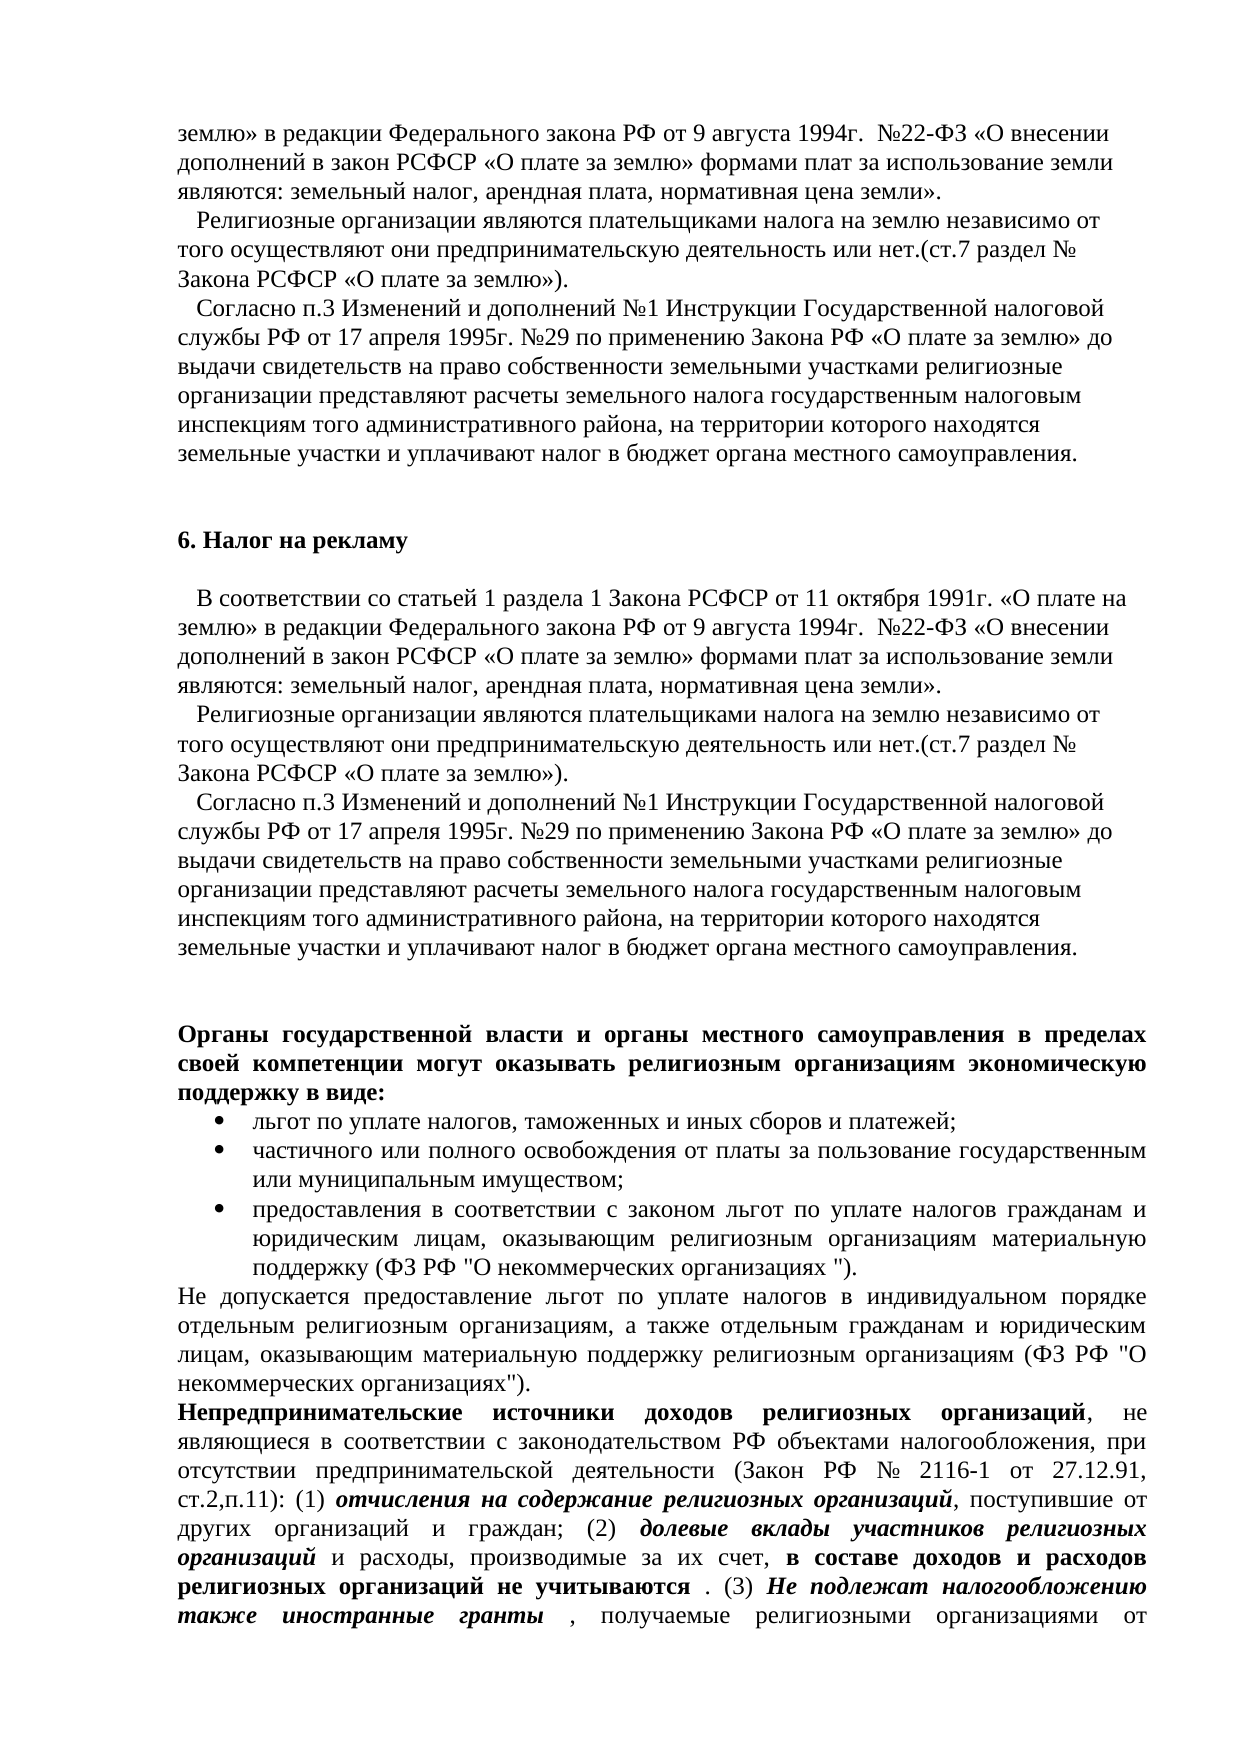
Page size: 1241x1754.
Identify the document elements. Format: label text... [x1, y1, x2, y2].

text Согласно п.3 Изменений и дополнений №1 Инструкции Государственной налоговой службы РФ от 17 апреля 1995г. №29 по применению Закона РФ «О плате за землю» до выдачи свидетельств на право собственности земельными участками религиозные организации представляют расчеты земельного налога государственным налоговым инспекциям того административного района, на территории которого находятся земельные участки и уплачивают налог в бюджет органа местного самоуправления. [177, 292, 1152, 467]
text  предоставления в соответствии с законом льгот по уплате налогов гражданам и юридическим лицам, оказывающим религиозным организациям материальную поддержку (ФЗ РФ "О некоммерческих организациях "). [215, 1193, 1147, 1281]
text 6. Налог на рекламу [177, 525, 1147, 554]
text  льгот по уплате налогов, таможенных и иных сборов и платежей; [215, 1106, 1147, 1135]
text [177, 118, 1152, 205]
text Религиозные организации являются плательщиками налога на землю независимо от того осуществляют они предпринимательскую деятельность или нет.(ст.7 раздел № Закона РСФСР «О плате за землю»). [177, 699, 1152, 787]
text Согласно п.3 Изменений и дополнений №1 Инструкции Государственной налоговой службы РФ от 17 апреля 1995г. №29 по применению Закона РФ «О плате за землю» до выдачи свидетельств на право собственности земельными участками религиозные организации представляют расчеты земельного налога государственным налоговым инспекциям того административного района, на территории которого находятся земельные участки и уплачивают налог в бюджет органа местного самоуправления. [177, 787, 1152, 961]
text  частичного или полного освобождения от платы за пользование государственным или муниципальным имуществом; [215, 1135, 1147, 1193]
text Религиозные организации являются плательщиками налога на землю независимо от того осуществляют они предпринимательскую деятельность или нет.(ст.7 раздел № Закона РСФСР «О плате за землю»). [177, 205, 1152, 292]
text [177, 1397, 1147, 1629]
text Органы государственной власти и органы местного самоуправления в пределах своей компетенции могут оказывать религиозным организациям экономическую поддержку в виде: [177, 1019, 1147, 1106]
text Не допускается предоставление льгот по уплате налогов в индивидуальном порядке отдельным религиозным организациям, а также отдельным гражданам и юридическим лицам, оказывающим материальную поддержку религиозным организациям (ФЗ РФ "О некоммерческих организациях"). [177, 1281, 1147, 1397]
